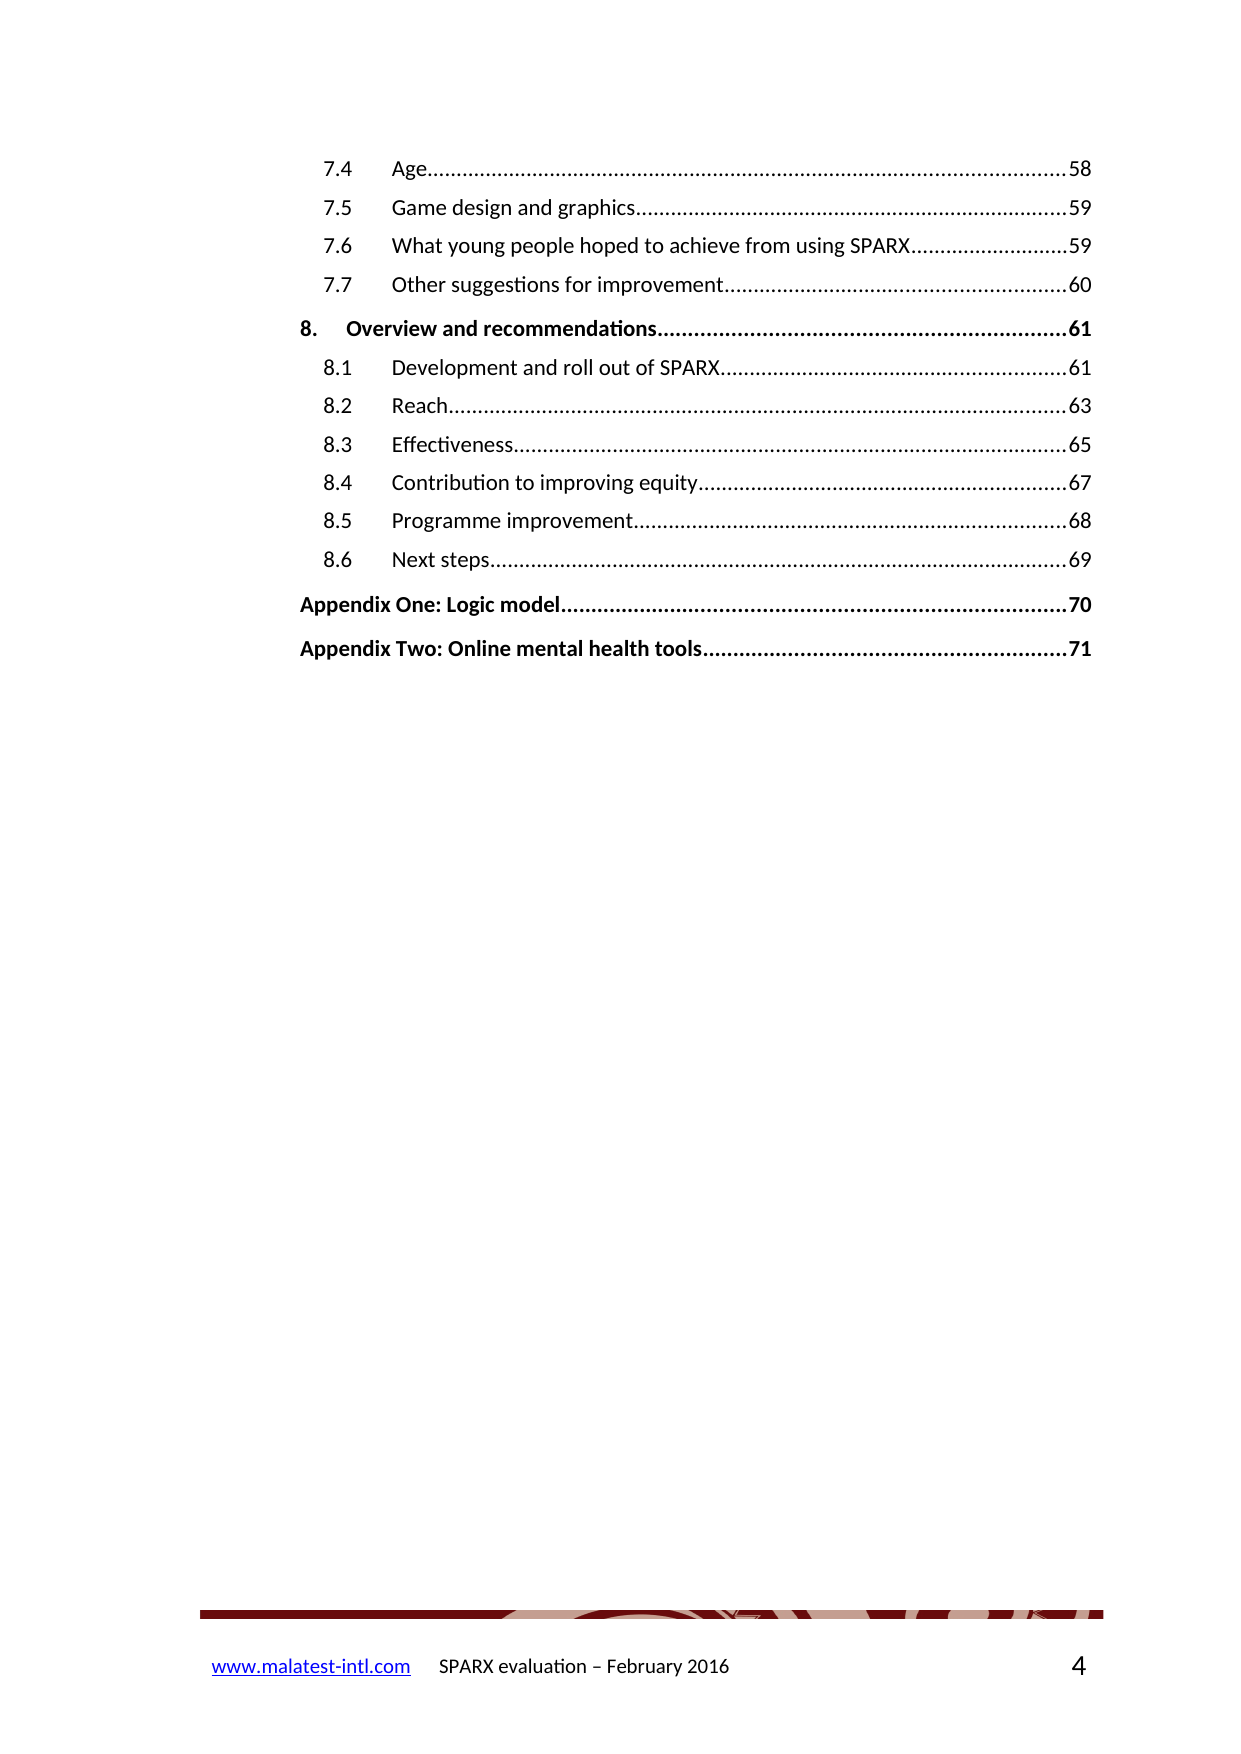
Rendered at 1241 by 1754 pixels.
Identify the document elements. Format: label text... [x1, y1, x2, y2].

text 7.4 Age 58 [323, 154, 1092, 182]
text 8.6 Next steps 69 [323, 545, 1092, 573]
text 8.5 Programme improvement 68 [323, 507, 1092, 534]
text 8.3 Effectiveness 65 [323, 430, 1092, 458]
text 8.1 Development and roll out of SPARX 61 [323, 353, 1092, 381]
text 8. Overview and recommendations 61 [300, 314, 1092, 342]
text Appendix One: Logic model 70 [300, 590, 1092, 618]
text 7.7 Other suggestions for improvement 60 [323, 270, 1092, 298]
text Appendix Two: Online mental health tools 71 [300, 634, 1092, 662]
picture [199, 1610, 1104, 1619]
text 8.4 Contribution to improving equity 67 [323, 468, 1092, 496]
text 7.6 What young people hoped to achieve from using SPARX 59 [323, 231, 1092, 259]
text 8.2 Reach 63 [323, 391, 1092, 419]
text 7.5 Game design and graphics 59 [323, 193, 1092, 221]
